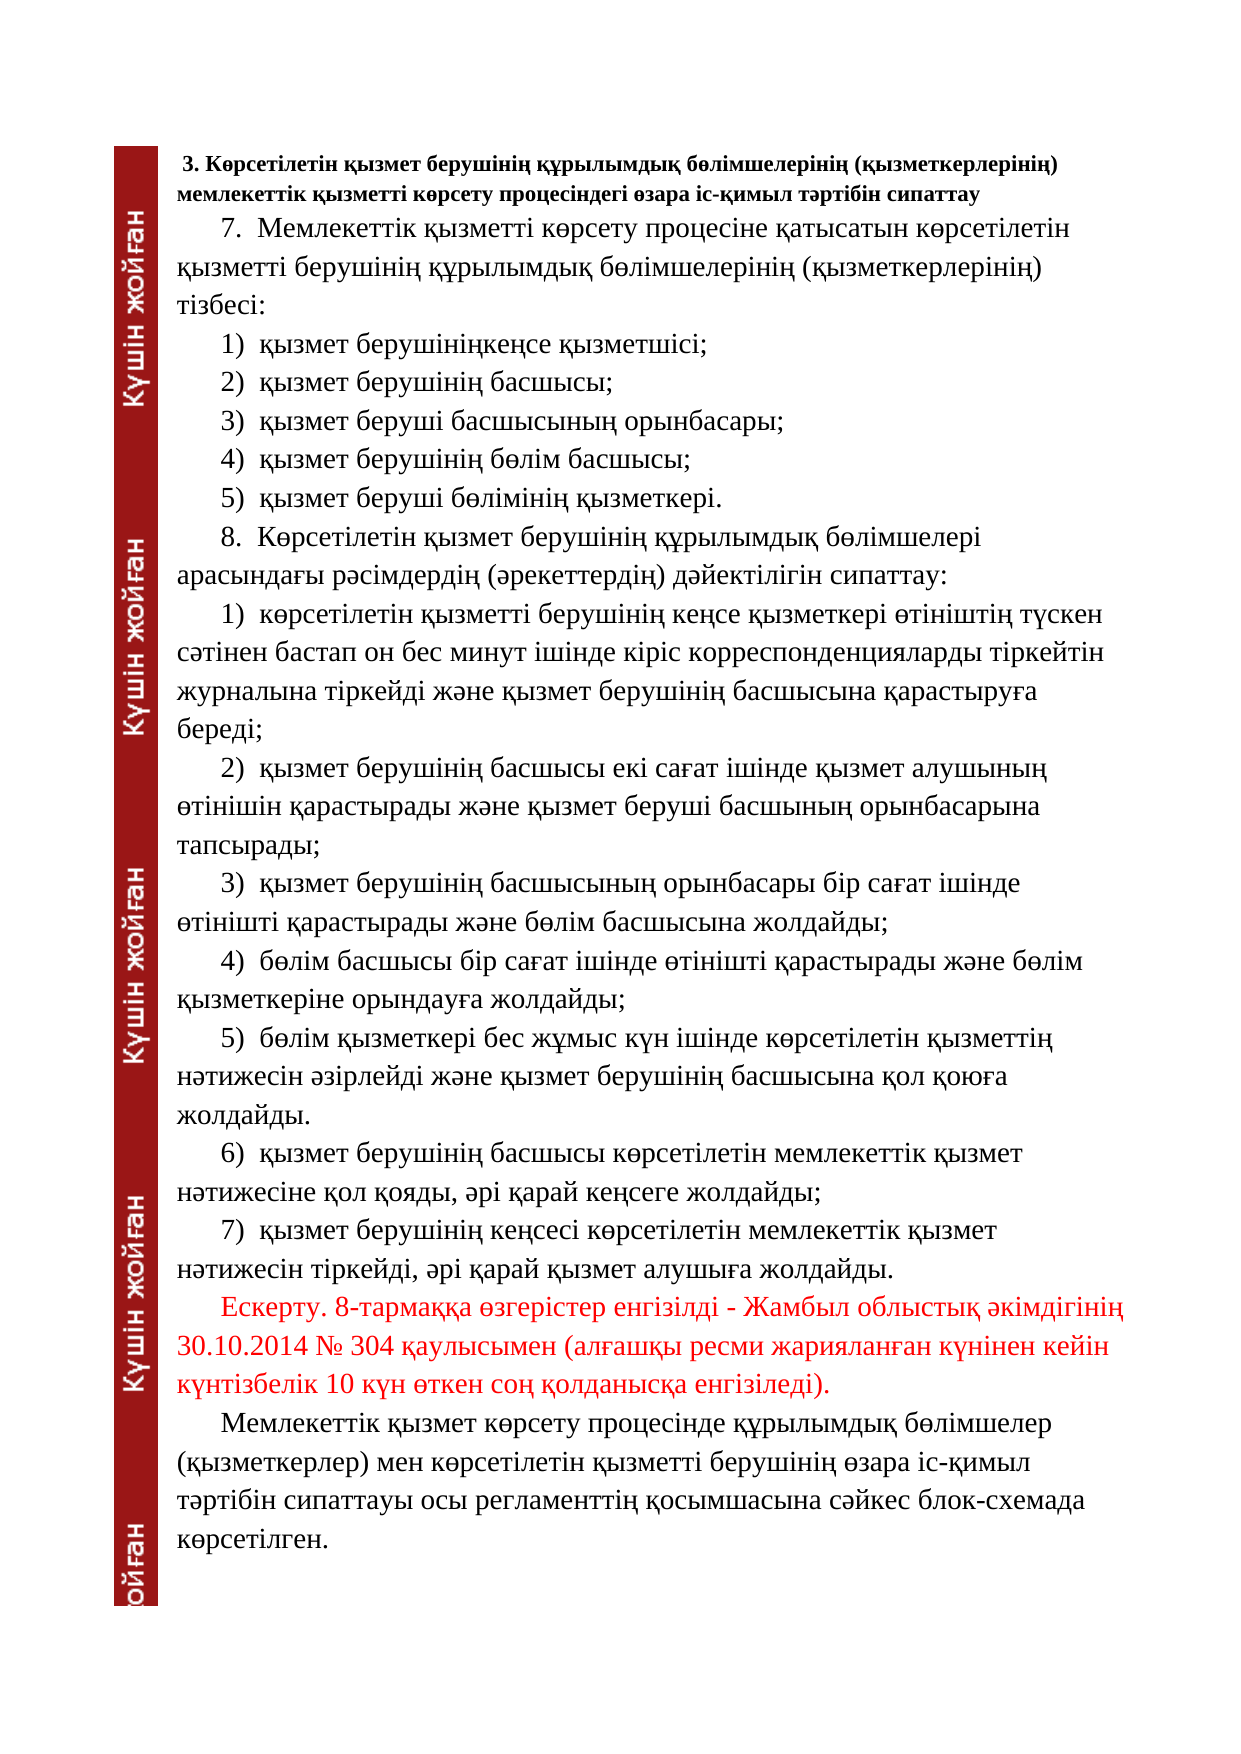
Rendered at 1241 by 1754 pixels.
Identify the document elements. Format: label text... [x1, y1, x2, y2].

text 3. Көрсетілетін қызмет берушінің құрылымдық бөлімшелерінің (қызметкерлерінің) мемлекеттік қызметті көрсету процесіндегі өзара іс-қимыл тәртібін сипаттау [112, 150, 1128, 207]
picture [114, 146, 158, 150]
picture [114, 1584, 158, 1606]
text 7. Мемлекеттік қызметті көрсету процесіне қатысатын көрсетілетін қызметті берушінің құрылымдық бөлімшелерінің (қызметкерлерінің) тізбесі: 1) қызмет берушініңкеңсе қызметшісі; 2) қызмет берушінің басшысы; 3) қызмет беруші басшысының орынбасары; 4) қызмет берушінің бөлім басшысы; 5) қызмет беруші бөлімінің қызметкері. 8. Көрсетілетін қызмет берушінің құрылымдық бөлімшелері арасындағы рәсімдердің (әрекеттердің) дәйектілігін сипаттау: 1) көрсетілетін қызметті берушінің кеңсе қызметкері өтініштің түскен сәтінен бастап он бес минут ішінде кіріс корреспонденцияларды тіркейтін журналына тіркейді және қызмет берушінің басшысына қарастыруға береді; 2) қызмет берушінің басшысы екі сағат ішінде қызмет алушының өтінішін қарастырады және қызмет беруші басшының орынбасарына тапсырады; 3) қызмет берушінің басшысының орынбасары бір сағат ішінде өтінішті қарастырады және бөлім басшысына жолдайды; 4) бөлім басшысы бір сағат ішінде өтінішті қарастырады және бөлім қызметкеріне орындауға жолдайды; 5) бөлім қызметкері бес жұмыс күн ішінде көрсетілетін қызметтің нәтижесін әзірлейді және қызмет берушінің басшысына қол қоюға жолдайды. 6) қызмет берушінің басшысы көрсетілетін мемлекеттік қызмет нәтижесіне қол қояды, әрі қарай кеңсеге жолдайды; 7) қызмет берушінің кеңсесі көрсетілетін мемлекеттік қызмет нәтижесін тіркейді, әрі қарай қызмет алушыға жолдайды. Ескерту. 8-тармаққа өзгерістер енгізілді - Жамбыл облыстық әкімдігінің 30.10.2014 № 304 қаулысымен (алғашқы ресми жарияланған күнінен кейін күнтізбелік 10 күн өткен соң қолданысқа енгізіледі). Мемлекеттік қызмет көрсету процесінде құрылымдық бөлімшелер (қызметкерлер) мен көрсетілетін қызметті берушінің өзара іс-қимыл тәртібін сипаттауы осы регламенттің қосымшасына сәйкес блок-схемада көрсетілген. [112, 210, 1128, 1584]
